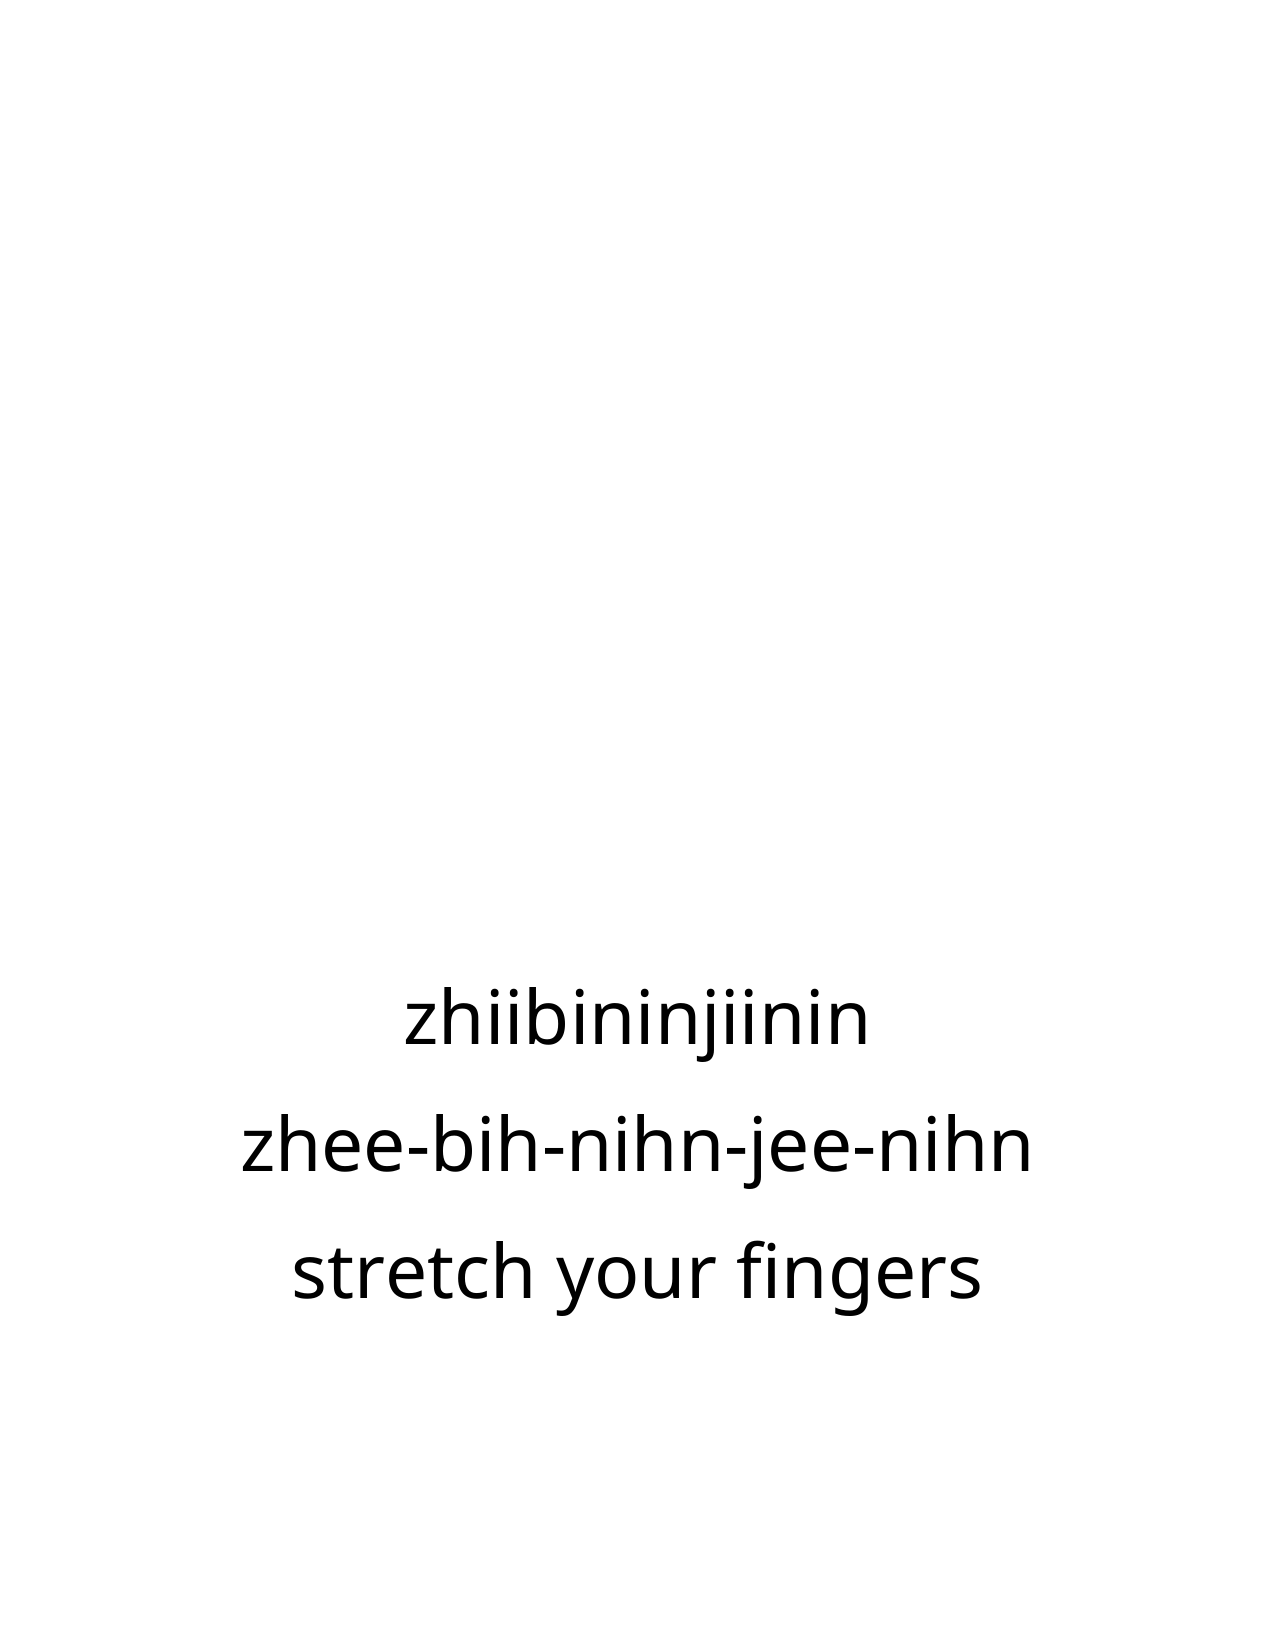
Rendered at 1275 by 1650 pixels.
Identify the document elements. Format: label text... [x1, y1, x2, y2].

text zhee-bih-nihn-jee-nihn [75, 1091, 1200, 1193]
text stretch your fingers [75, 1218, 1200, 1320]
text zhiibininjiinin [75, 964, 1200, 1066]
